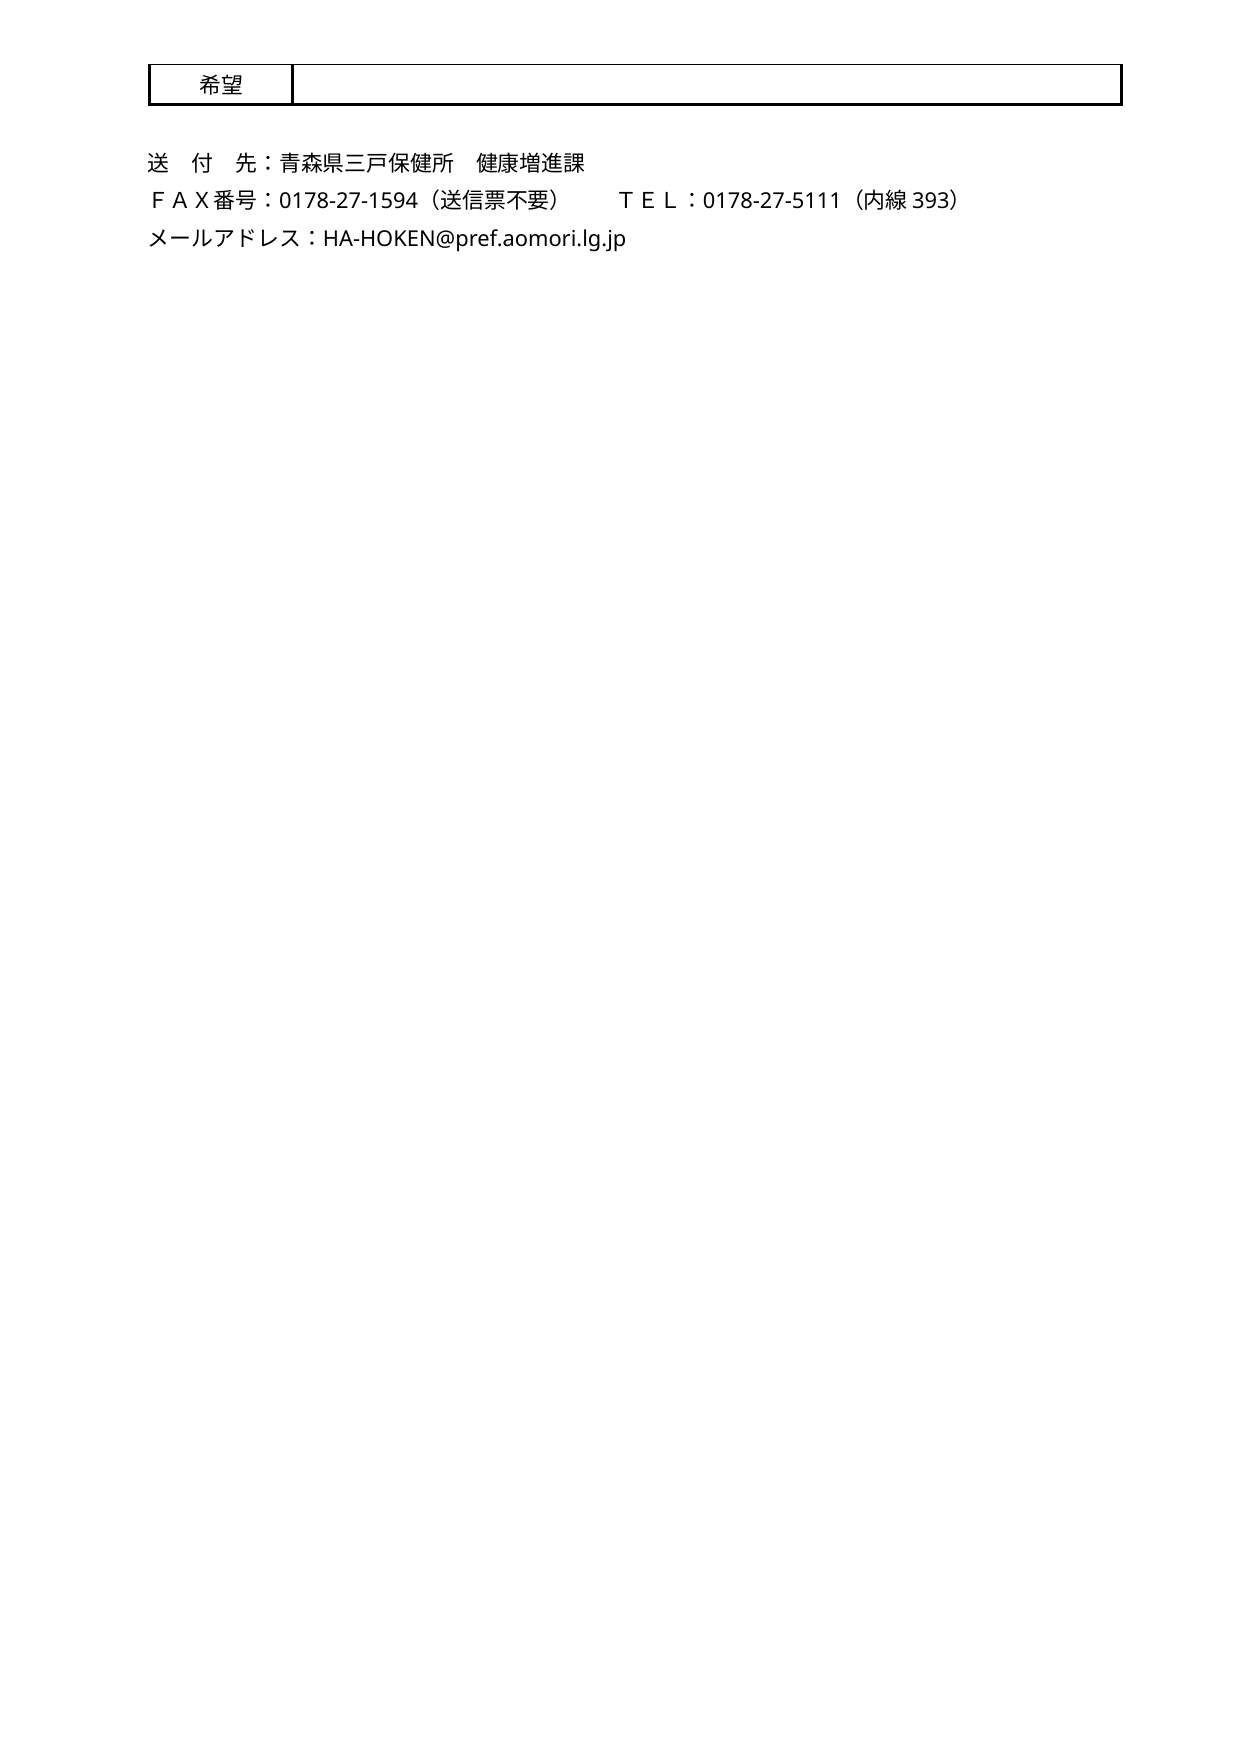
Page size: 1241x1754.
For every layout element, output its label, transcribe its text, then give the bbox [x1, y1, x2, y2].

table_cell [294, 65, 1120, 102]
text ＦＡＸ番号：0178‐27‐1594（送信票不要） ＴＥＬ：0178‐27‐5111（内線393） [148, 181, 1122, 218]
text メールアドレス：HA-HOKEN@pref.aomori.lg.jp [148, 218, 1122, 256]
table_cell 事業所の 希望 [151, 65, 291, 102]
text 送 付 先：青森県三戸保健所 健康増進課 [148, 143, 1122, 181]
